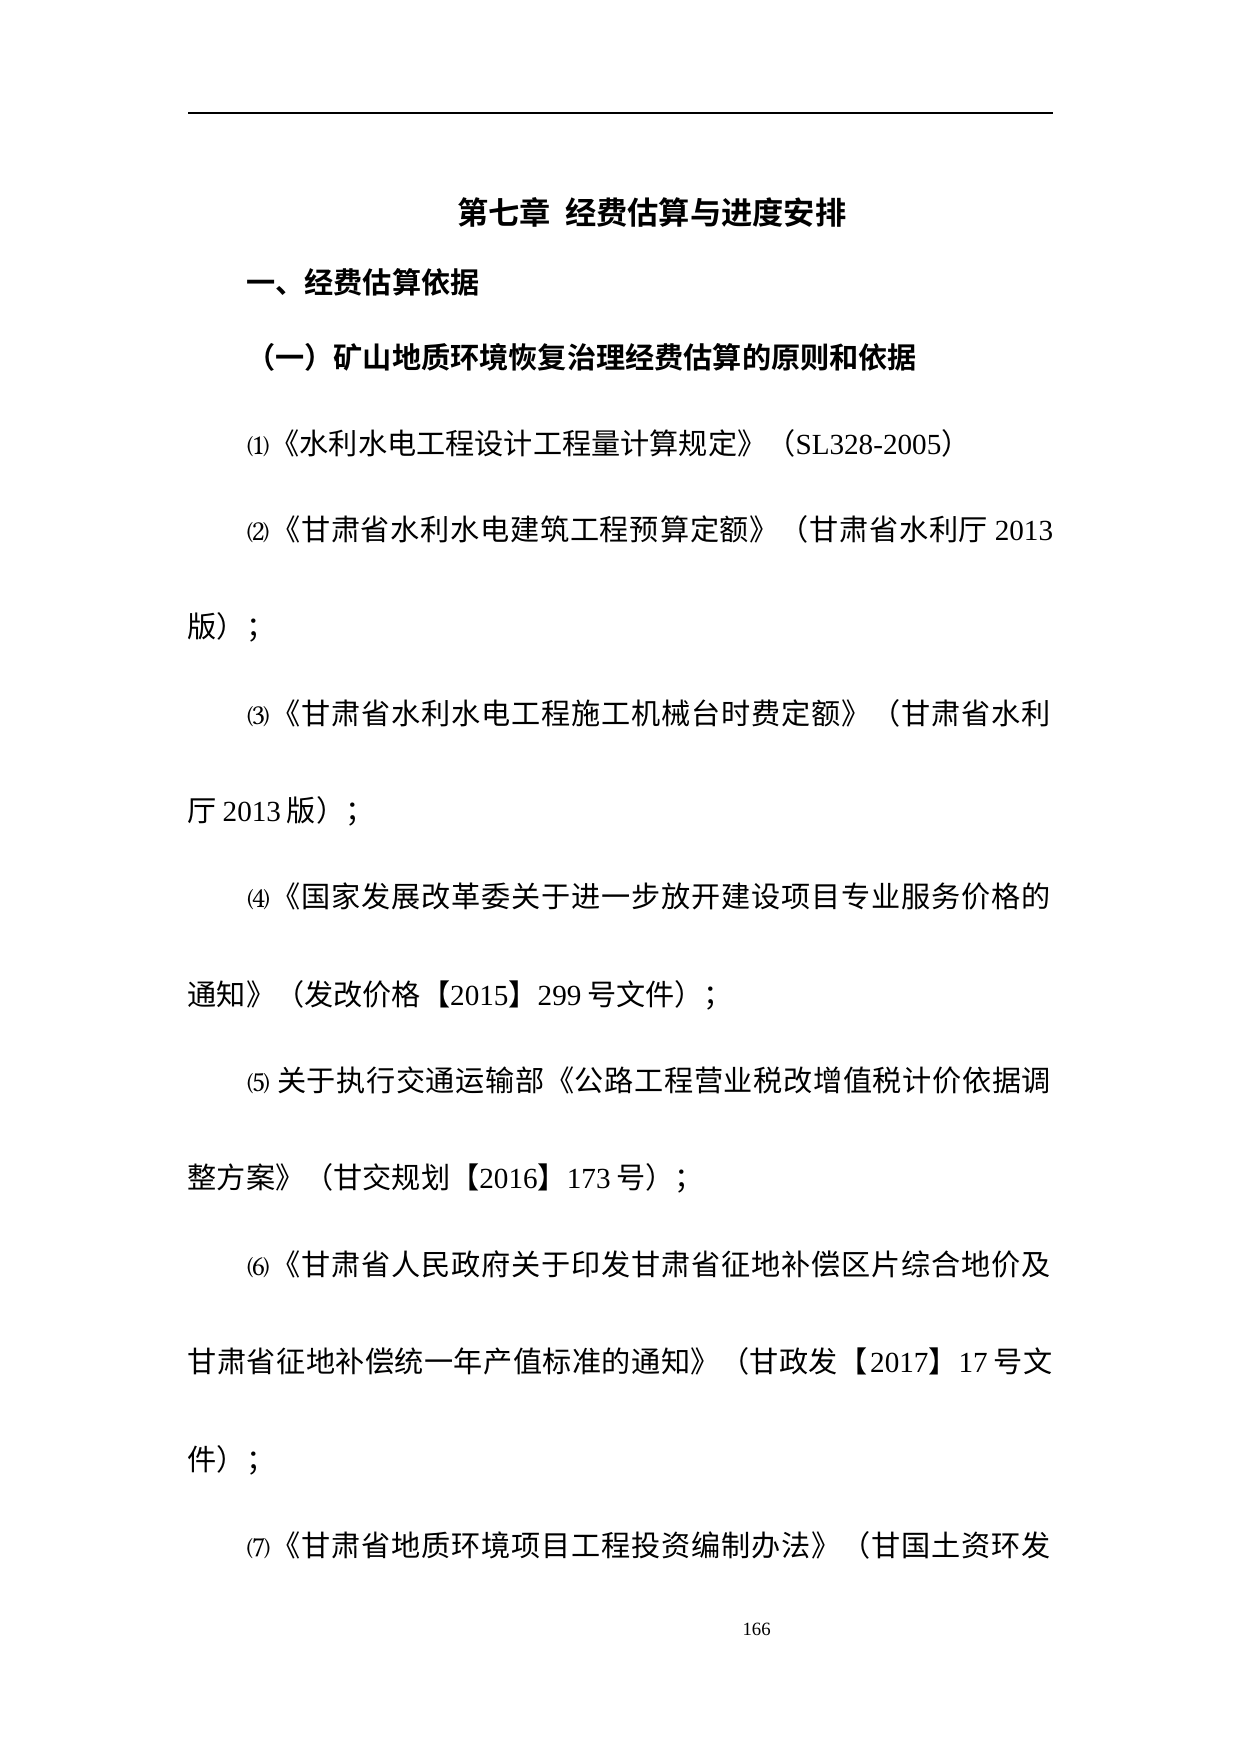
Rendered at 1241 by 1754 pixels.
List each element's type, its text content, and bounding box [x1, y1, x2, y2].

text ⑵《甘肃省水利水电建筑工程预算定额》（甘肃省水利厅2013版）； [187, 495, 1053, 658]
subtitle （一）矿山地质环境恢复治理经费估算的原则和依据 [187, 323, 1053, 388]
text ⑶《甘肃省水利水电工程施工机械台时费定额》（甘肃省水利厅2013版）； [187, 679, 1053, 841]
text ⑹《甘肃省人民政府关于印发甘肃省征地补偿区片综合地价及甘肃省征地补偿统一年产值标准的通知》（甘政发【2017】17号文件）； [187, 1230, 1053, 1490]
subtitle 一、经费估算依据 [187, 259, 1053, 302]
text 第七章 经费估算与进度安排 [187, 178, 1053, 243]
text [187, 1511, 1053, 1576]
text ⑷《国家发展改革委关于进一步放开建设项目专业服务价格的通知》（发改价格【2015】299号文件）； [187, 862, 1053, 1025]
text ⑴《水利水电工程设计工程量计算规定》（SL328-2005） [187, 409, 1053, 474]
text ⑸关于执行交通运输部《公路工程营业税改增值税计价依据调整方案》（甘交规划【2016】173号）； [187, 1046, 1053, 1209]
